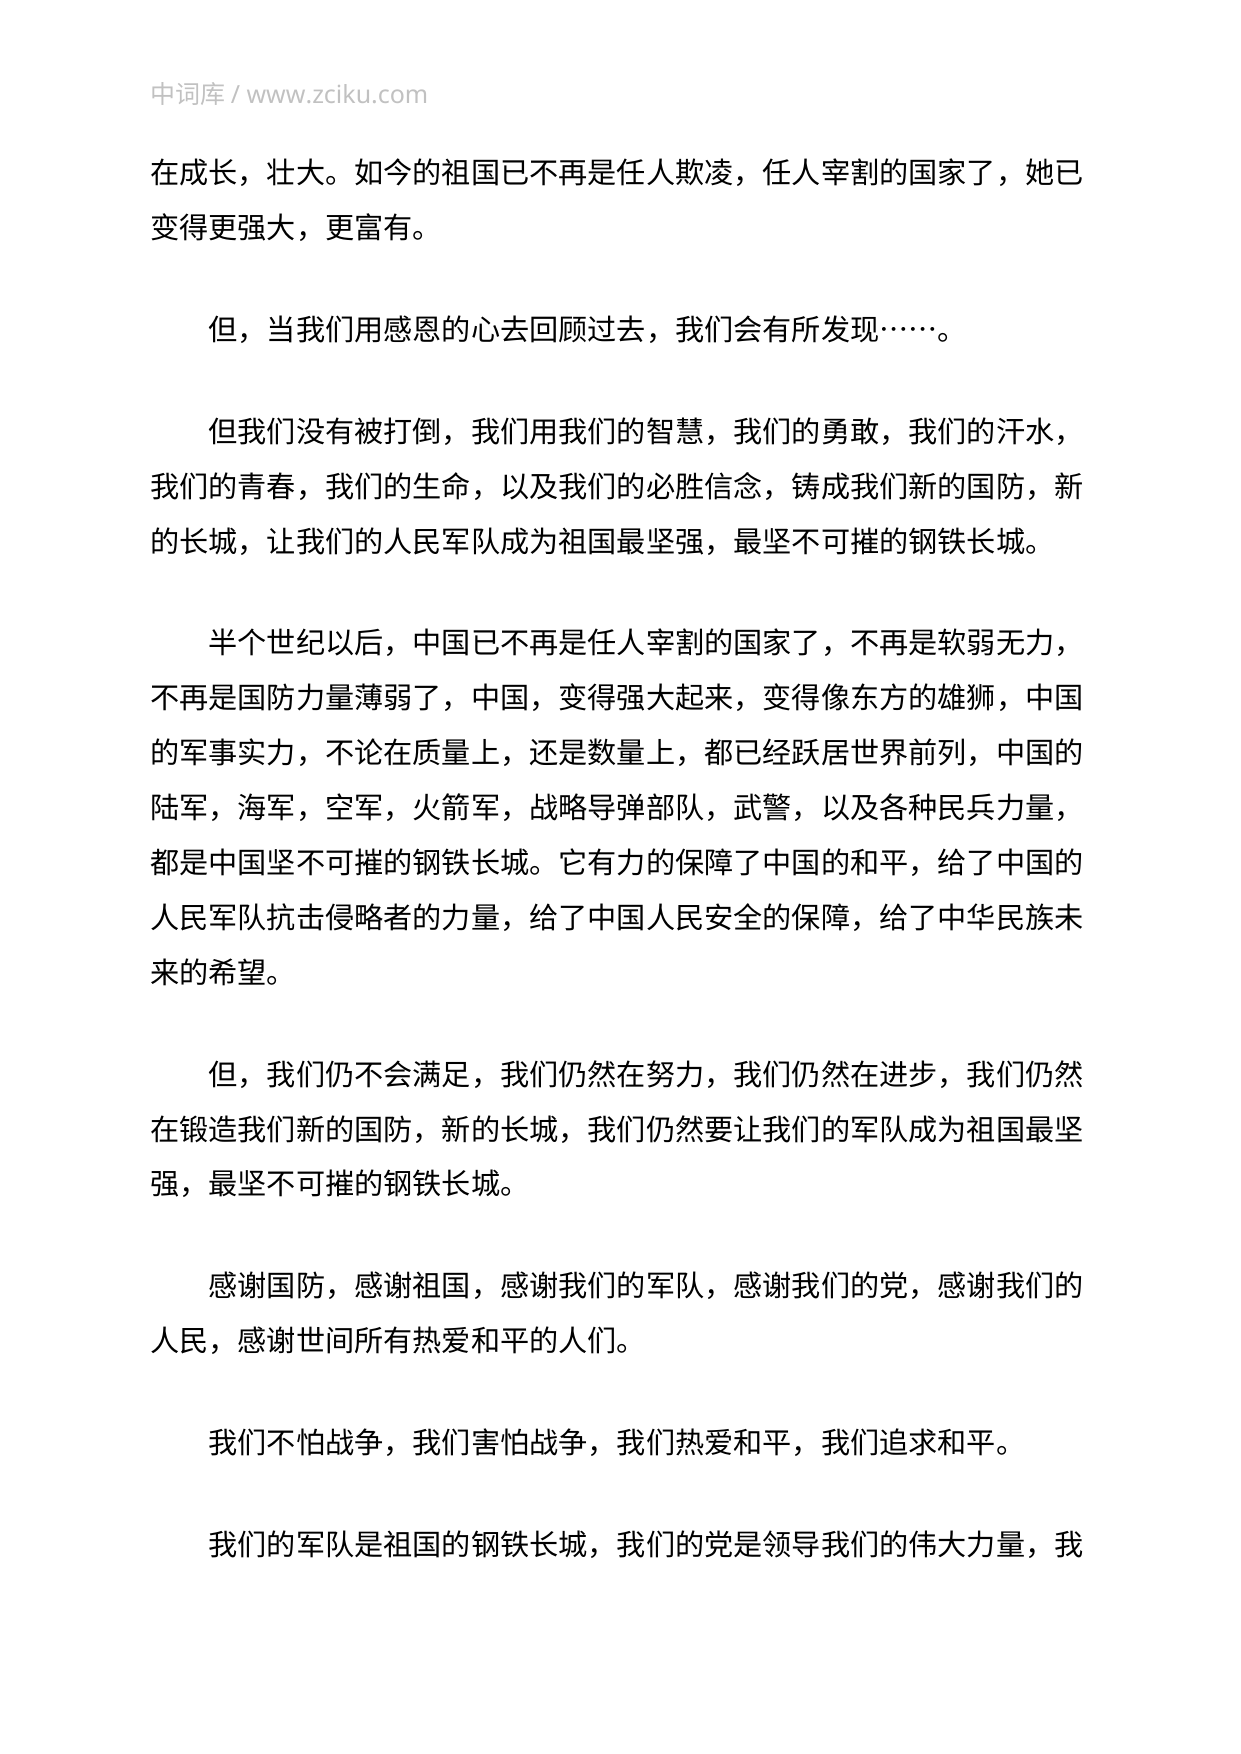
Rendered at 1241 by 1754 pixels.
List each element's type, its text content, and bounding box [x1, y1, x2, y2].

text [150, 150, 1090, 247]
text 但我们没有被打倒，我们用我们的智慧，我们的勇敢，我们的汗水，我们的青春，我们的生命，以及我们的必胜信念，铸成我们新的国防，新的长城，让我们的人民军队成为祖国最坚强，最坚不可摧的钢铁长城。 [150, 408, 1090, 561]
text 但，当我们用感恩的心去回顾过去，我们会有所发现……。 [150, 307, 1090, 349]
text 感谢国防，感谢祖国，感谢我们的军队，感谢我们的党，感谢我们的人民，感谢世间所有热爱和平的人们。 [150, 1263, 1090, 1360]
text 半个世纪以后，中国已不再是任人宰割的国家了，不再是软弱无力，不再是国防力量薄弱了，中国，变得强大起来，变得像东方的雄狮，中国的军事实力，不论在质量上，还是数量上，都已经跃居世界前列，中国的陆军，海军，空军，火箭军，战略导弹部队，武警，以及各种民兵力量，都是中国坚不可摧的钢铁长城。它有力的保障了中国的和平，给了中国的人民军队抗击侵略者的力量，给了中国人民安全的保障，给了中华民族未来的希望。 [150, 620, 1090, 992]
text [150, 1521, 1090, 1563]
text 我们不怕战争，我们害怕战争，我们热爱和平，我们追求和平。 [150, 1419, 1090, 1462]
text 但，我们仍不会满足，我们仍然在努力，我们仍然在进步，我们仍然在锻造我们新的国防，新的长城，我们仍然要让我们的军队成为祖国最坚强，最坚不可摧的钢铁长城。 [150, 1051, 1090, 1203]
